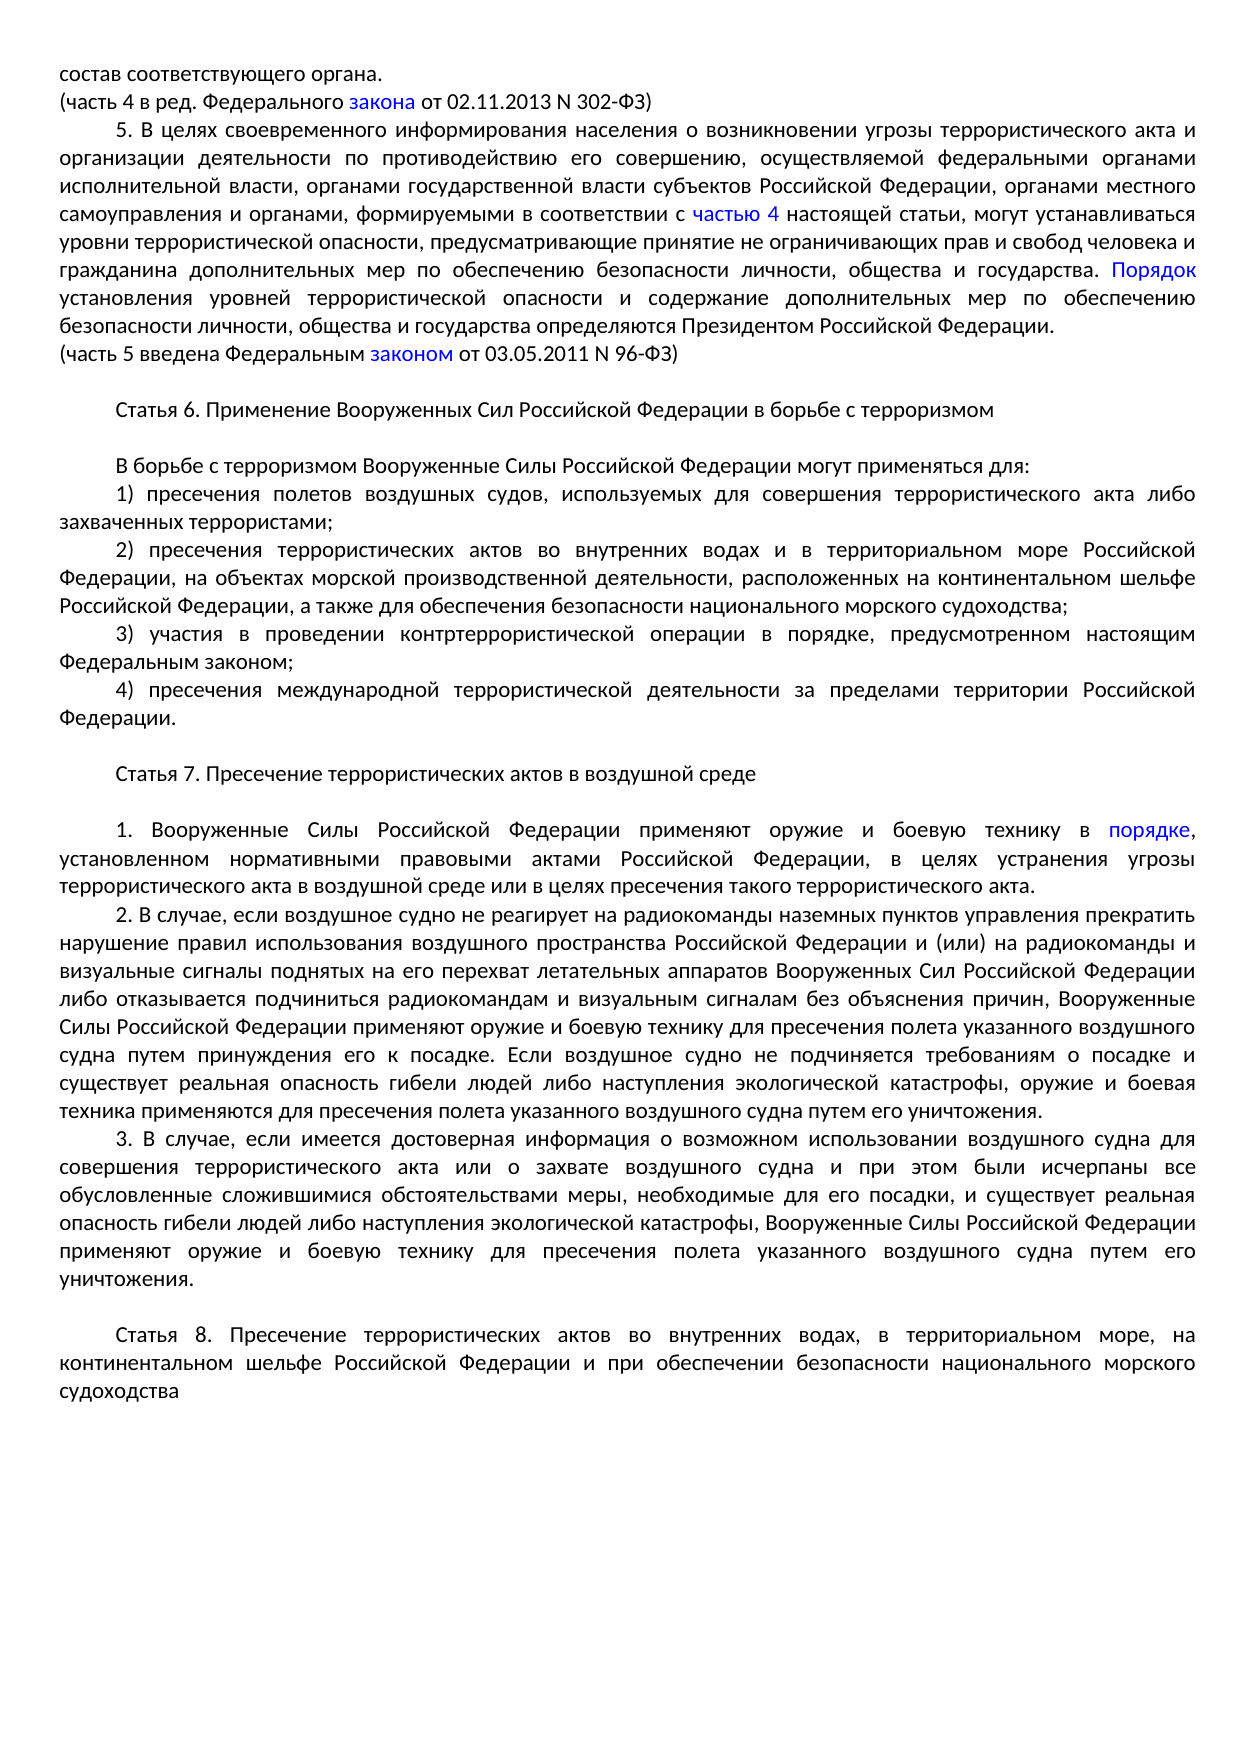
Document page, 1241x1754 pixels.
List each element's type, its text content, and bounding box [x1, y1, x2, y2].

text 2) пресечения террористических актов во внутренних водах и в территориальном море Российской Федерации, на объектах морской производственной деятельности, расположенных на континентальном шельфе Российской Федерации, а также для обеспечения безопасности национального морского судоходства; [59, 535, 1196, 619]
text 5. В целях своевременного информирования населения о возникновении угрозы террористического акта и организации деятельности по противодействию его совершению, осуществляемой федеральными органами исполнительной власти, органами государственной власти субъектов Российской Федерации, органами местного самоуправления и органами, формируемыми в соответствии с частью 4 настоящей статьи, могут устанавливаться уровни террористической опасности, предусматривающие принятие не ограничивающих прав и свобод человека и гражданина дополнительных мер по обеспечению безопасности личности, общества и государства. Порядок установления уровней террористической опасности и содержание дополнительных мер по обеспечению безопасности личности, общества и государства определяются Президентом Российской Федерации. [59, 115, 1196, 339]
text В борьбе с терроризмом Вооруженные Силы Российской Федерации могут применяться для: [59, 451, 1196, 479]
text (часть 4 в ред. Федерального закона от 02.11.2013 N 302-ФЗ) [59, 87, 1196, 115]
text 3) участия в проведении контртеррористической операции в порядке, предусмотренном настоящим Федеральным законом; [59, 619, 1196, 676]
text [59, 59, 1196, 87]
text 3. В случае, если имеется достоверная информация о возможном использовании воздушного судна для совершения террористического акта или о захвате воздушного судна и при этом были исчерпаны все обусловленные сложившимися обстоятельствами меры, необходимые для его посадки, и существует реальная опасность гибели людей либо наступления экологической катастрофы, Вооруженные Силы Российской Федерации применяют оружие и боевую технику для пресечения полета указанного воздушного судна путем его уничтожения. [59, 1124, 1196, 1292]
text Статья 7. Пресечение террористических актов в воздушной среде [59, 759, 1196, 788]
text Статья 6. Применение Вооруженных Сил Российской Федерации в борьбе с терроризмом [59, 395, 1196, 423]
text 1. Вооруженные Силы Российской Федерации применяют оружие и боевую технику в порядке, установленном нормативными правовыми актами Российской Федерации, в целях устранения угрозы террористического акта в воздушной среде или в целях пресечения такого террористического акта. [59, 816, 1196, 900]
text 2. В случае, если воздушное судно не реагирует на радиокоманды наземных пунктов управления прекратить нарушение правил использования воздушного пространства Российской Федерации и (или) на радиокоманды и визуальные сигналы поднятых на его перехват летательных аппаратов Вооруженных Сил Российской Федерации либо отказывается подчиниться радиокомандам и визуальным сигналам без объяснения причин, Вооруженные Силы Российской Федерации применяют оружие и боевую технику для пресечения полета указанного воздушного судна путем принуждения его к посадке. Если воздушное судно не подчиняется требованиям о посадке и существует реальная опасность гибели людей либо наступления экологической катастрофы, оружие и боевая техника применяются для пресечения полета указанного воздушного судна путем его уничтожения. [59, 900, 1196, 1124]
text 1) пресечения полетов воздушных судов, используемых для совершения террористического акта либо захваченных террористами; [59, 479, 1196, 535]
text Статья 8. Пресечение террористических актов во внутренних водах, в территориальном море, на континентальном шельфе Российской Федерации и при обеспечении безопасности национального морского судоходства [59, 1320, 1196, 1404]
text 4) пресечения международной террористической деятельности за пределами территории Российской Федерации. [59, 676, 1196, 732]
text (часть 5 введена Федеральным законом от 03.05.2011 N 96-ФЗ) [59, 339, 1196, 367]
